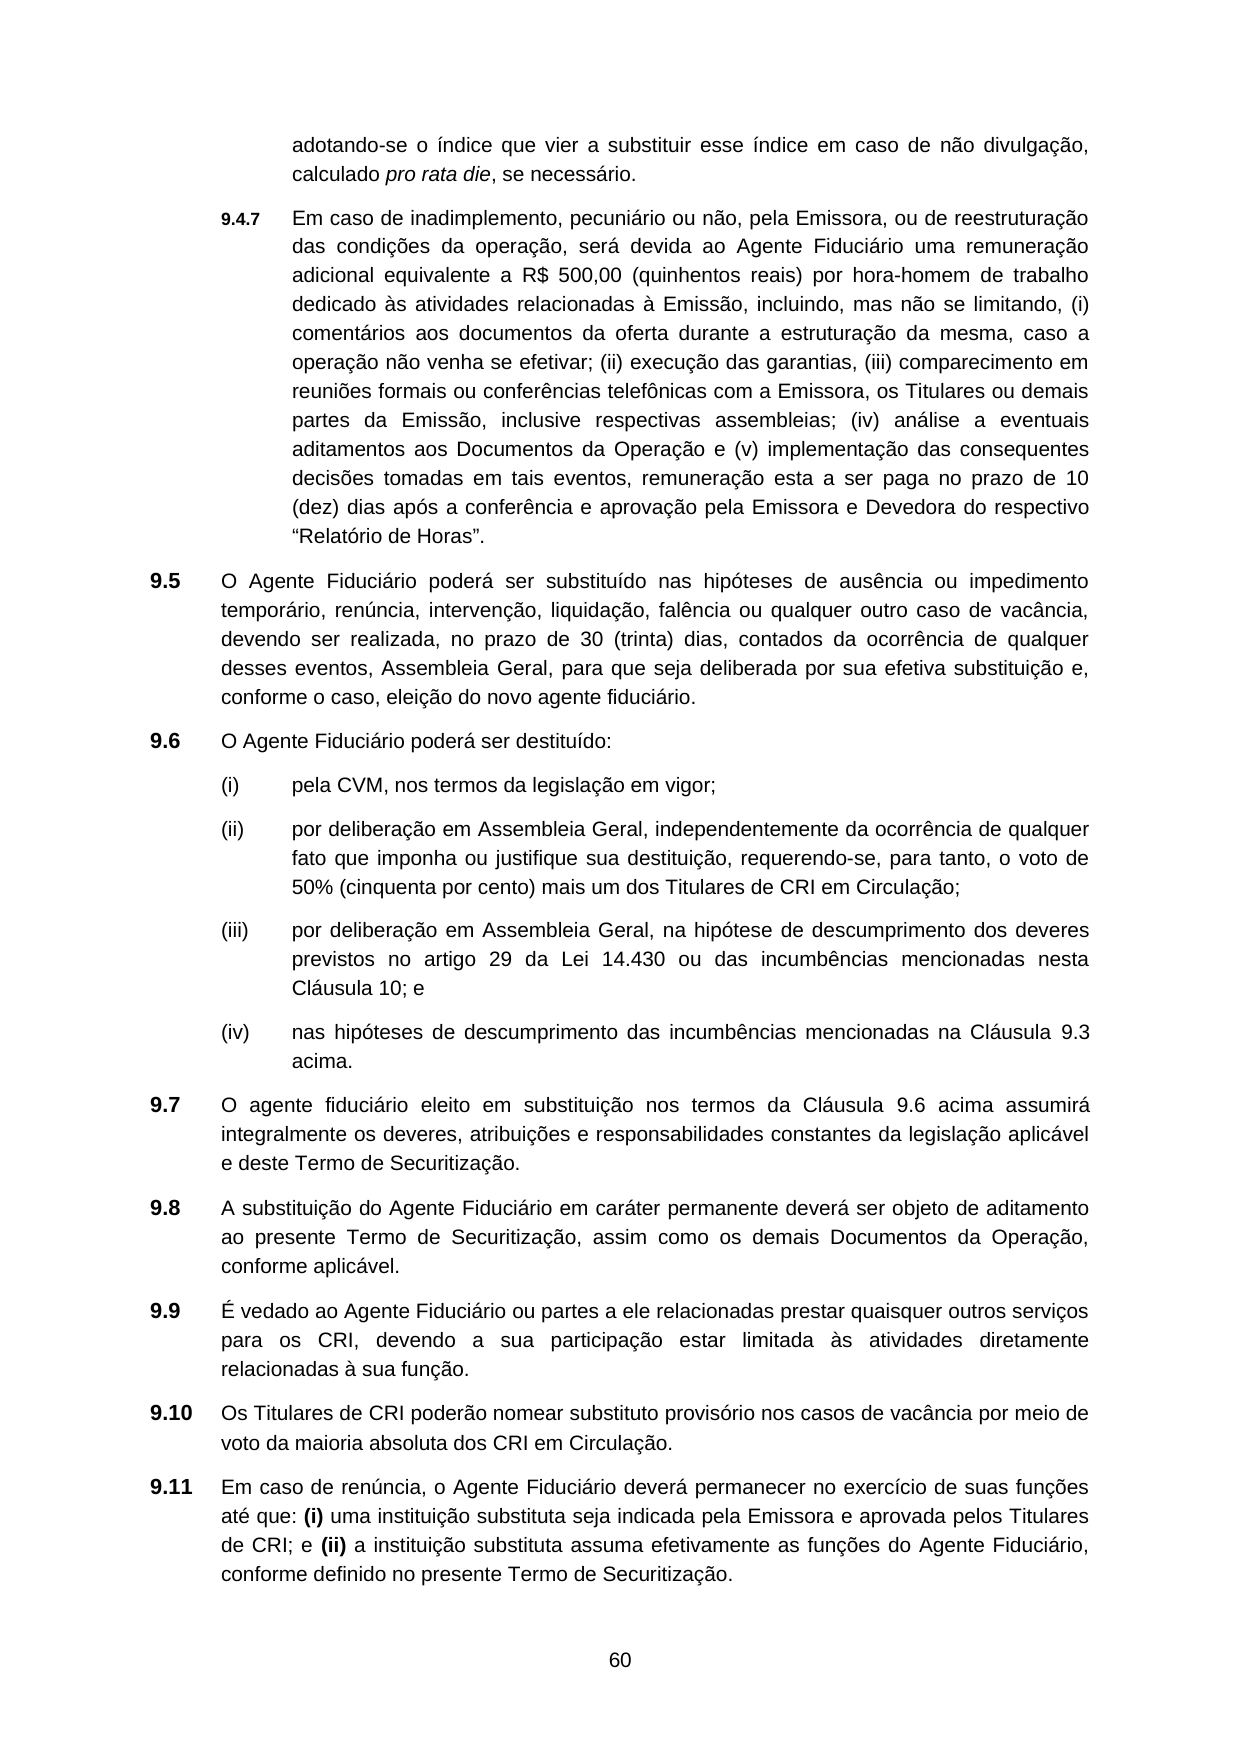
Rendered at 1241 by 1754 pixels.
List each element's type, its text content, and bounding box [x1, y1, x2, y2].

text O Agente Fiduciário poderá ser destituído: [150, 728, 1090, 753]
text nas hipóteses de descumprimento das incumbências mencionadas na Cláusula 9.3 acima. [221, 1019, 1090, 1072]
text O Agente Fiduciário poderá ser substituído nas hipóteses de ausência ou impedimento temporário, renúncia, intervenção, liquidação, falência ou qualquer outro caso de vacância, devendo ser realizada, no prazo de 30 (trinta) dias, contados da ocorrência de qualquer desses eventos, Assembleia Geral, para que seja deliberada por sua efetiva substituição e, conforme o caso, eleição do novo agente fiduciário. [150, 567, 1090, 708]
text por deliberação em Assembleia Geral, independentemente da ocorrência de qualquer fato que imponha ou justifique sua destituição, requerendo-se, para tanto, o voto de 50% (cinquenta por cento) mais um dos Titulares de CRI em Circulação; [221, 817, 1090, 898]
text Em caso de inadimplemento, pecuniário ou não, pela Emissora, ou de reestruturação das condições da operação, será devida ao Agente Fiduciário uma remuneração adicional equivalente a R$ 500,00 (quinhentos reais) por hora-homem de trabalho dedicado às atividades relacionadas à Emissão, incluindo, mas não se limitando, (i) comentários aos documentos da oferta durante a estruturação da mesma, caso a operação não venha se efetivar; (ii) execução das garantias, (iii) comparecimento em reuniões formais ou conferências telefônicas com a Emissora, os Titulares ou demais partes da Emissão, inclusive respectivas assembleias; (iv) análise a eventuais aditamentos aos Documentos da Operação e (v) implementação das consequentes decisões tomadas em tais eventos, remuneração esta a ser paga no prazo de 10 (dez) dias após a conferência e aprovação pela Emissora e Devedora do respectivo “Relatório de Horas”. [221, 205, 1090, 548]
text O agente fiduciário eleito em substituição nos termos da Cláusula 9.6 acima assumirá integralmente os deveres, atribuições e responsabilidades constantes da legislação aplicável e deste Termo de Securitização. [150, 1092, 1090, 1175]
text Em caso de renúncia, o Agente Fiduciário deverá permanecer no exercício de suas funções até que: (i) uma instituição substituta seja indicada pela Emissora e aprovada pelos Titulares de CRI; e (ii) a instituição substituta assuma efetivamente as funções do Agente Fiduciário, conforme definido no presente Termo de Securitização. [150, 1474, 1090, 1586]
text A substituição do Agente Fiduciário em caráter permanente deverá ser objeto de aditamento ao presente Termo de Securitização, assim como os demais Documentos da Operação, conforme aplicável. [150, 1195, 1090, 1278]
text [221, 133, 1090, 186]
text pela CVM, nos termos da legislação em vigor; [221, 773, 1090, 797]
text Os Titulares de CRI poderão nomear substituto provisório nos casos de vacância por meio de voto da maioria absoluta dos CRI em Circulação. [150, 1400, 1090, 1454]
text É vedado ao Agente Fiduciário ou partes a ele relacionadas prestar quaisquer outros serviços para os CRI, devendo a sua participação estar limitada às atividades diretamente relacionadas à sua função. [150, 1297, 1090, 1381]
text por deliberação em Assembleia Geral, na hipótese de descumprimento dos deveres previstos no artigo 29 da Lei 14.430 ou das incumbências mencionadas nesta Cláusula 10; e [221, 918, 1090, 1000]
